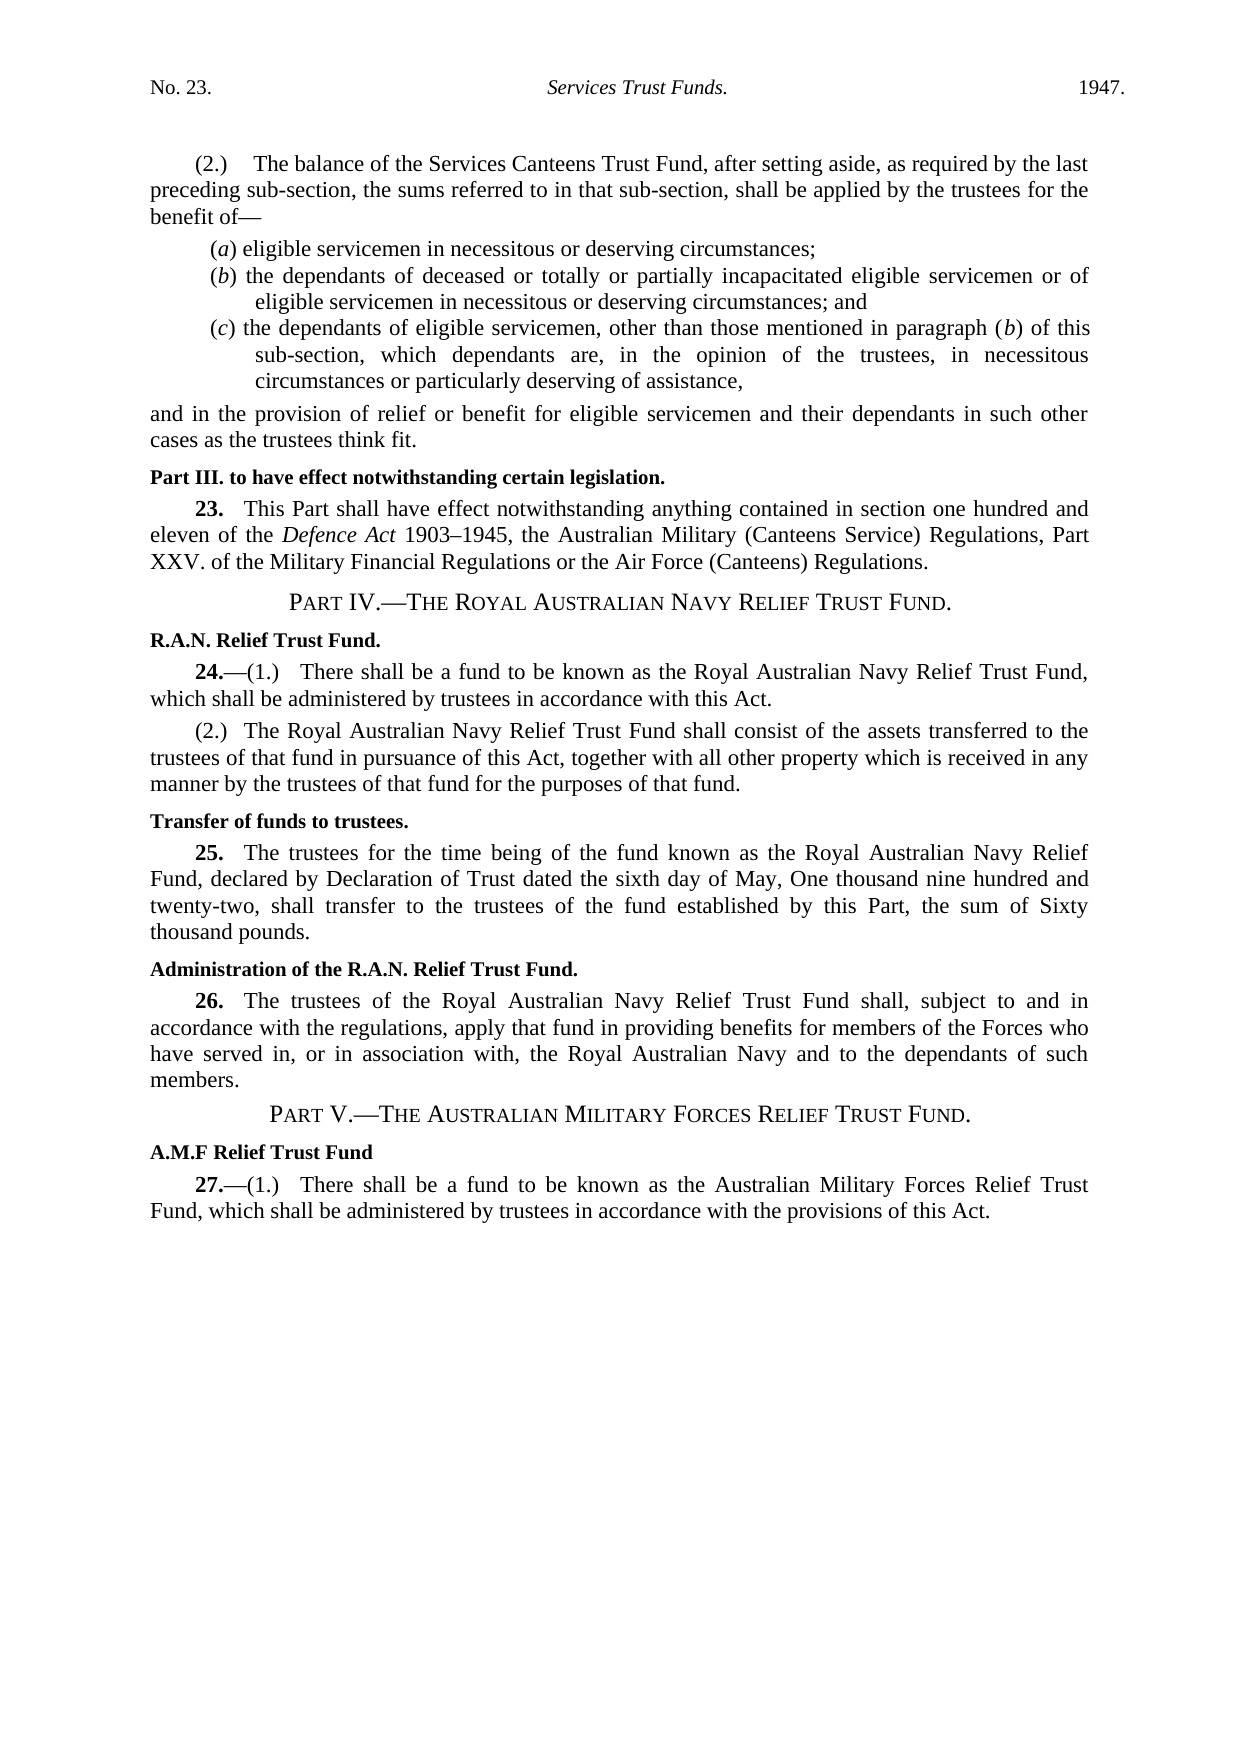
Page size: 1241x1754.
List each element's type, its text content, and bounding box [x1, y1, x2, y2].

text Part III. to have effect notwithstanding certain legislation. [150, 465, 1090, 489]
text (b) the dependants of deceased or totally or partially incapacitated eligible servicemen or of eligible servicemen in necessitous or deserving circumstances; and [210, 262, 1090, 314]
text (2.) The Royal Australian Navy Relief Trust Fund shall consist of the assets transferred to the trustees of that fund in pursuance of this Act, together with all other property which is received in any manner by the trustees of that fund for the purposes of that fund. [150, 717, 1090, 796]
text (a) eligible servicemen in necessitous or deserving circumstances; [210, 235, 1090, 262]
text 24.—(1.) There shall be a fund to be known as the Royal Australian Navy Relief Trust Fund, which shall be administered by trustees in accordance with this Act. [150, 658, 1090, 711]
text (c) the dependants of eligible servicemen, other than those mentioned in paragraph (b) of this sub-section, which dependants are, in the opinion of the trustees, in necessitous circumstances or particularly deserving of assistance, [210, 314, 1090, 393]
text A.M.F Relief Trust Fund [150, 1140, 1090, 1164]
text Administration of the R.A.N. Relief Trust Fund. [150, 957, 1090, 981]
text Part V.—The Australian Military Forces Relief Trust Fund. [150, 1099, 1090, 1128]
text Transfer of funds to trustees. [150, 809, 1090, 833]
text Part IV.—The Royal Australian Navy Relief Trust Fund. [150, 587, 1090, 616]
text 25. The trustees for the time being of the fund known as the Royal Australian Navy Relief Fund, declared by Declaration of Trust dated the sixth day of May, One thousand nine hundred and twenty-two, shall transfer to the trustees of the fund established by this Part, the sum of Sixty thousand pounds. [150, 839, 1090, 944]
text R.A.N. Relief Trust Fund. [150, 628, 1090, 652]
text 26. The trustees of the Royal Australian Navy Relief Trust Fund shall, subject to and in accordance with the regulations, apply that fund in providing benefits for members of the Forces who have served in, or in association with, the Royal Australian Navy and to the dependants of such members. [150, 987, 1090, 1093]
text and in the provision of relief or benefit for eligible servicemen and their dependants in such other cases as the trustees think fit. [150, 400, 1090, 452]
text (2.) The balance of the Services Canteens Trust Fund, after setting aside, as required by the last preceding sub-section, the sums referred to in that sub-section, shall be applied by the trustees for the benefit of— [150, 150, 1090, 229]
text 23. This Part shall have effect notwithstanding anything contained in section one hundred and eleven of the Defence Act 1903–1945, the Australian Military (Canteens Service) Regulations, Part XXV. of the Military Financial Regulations or the Air Force (Canteens) Regulations. [150, 495, 1090, 574]
text 27.—(1.) There shall be a fund to be known as the Australian Military Forces Relief Trust Fund, which shall be administered by trustees in accordance with the provisions of this Act. [150, 1171, 1090, 1223]
